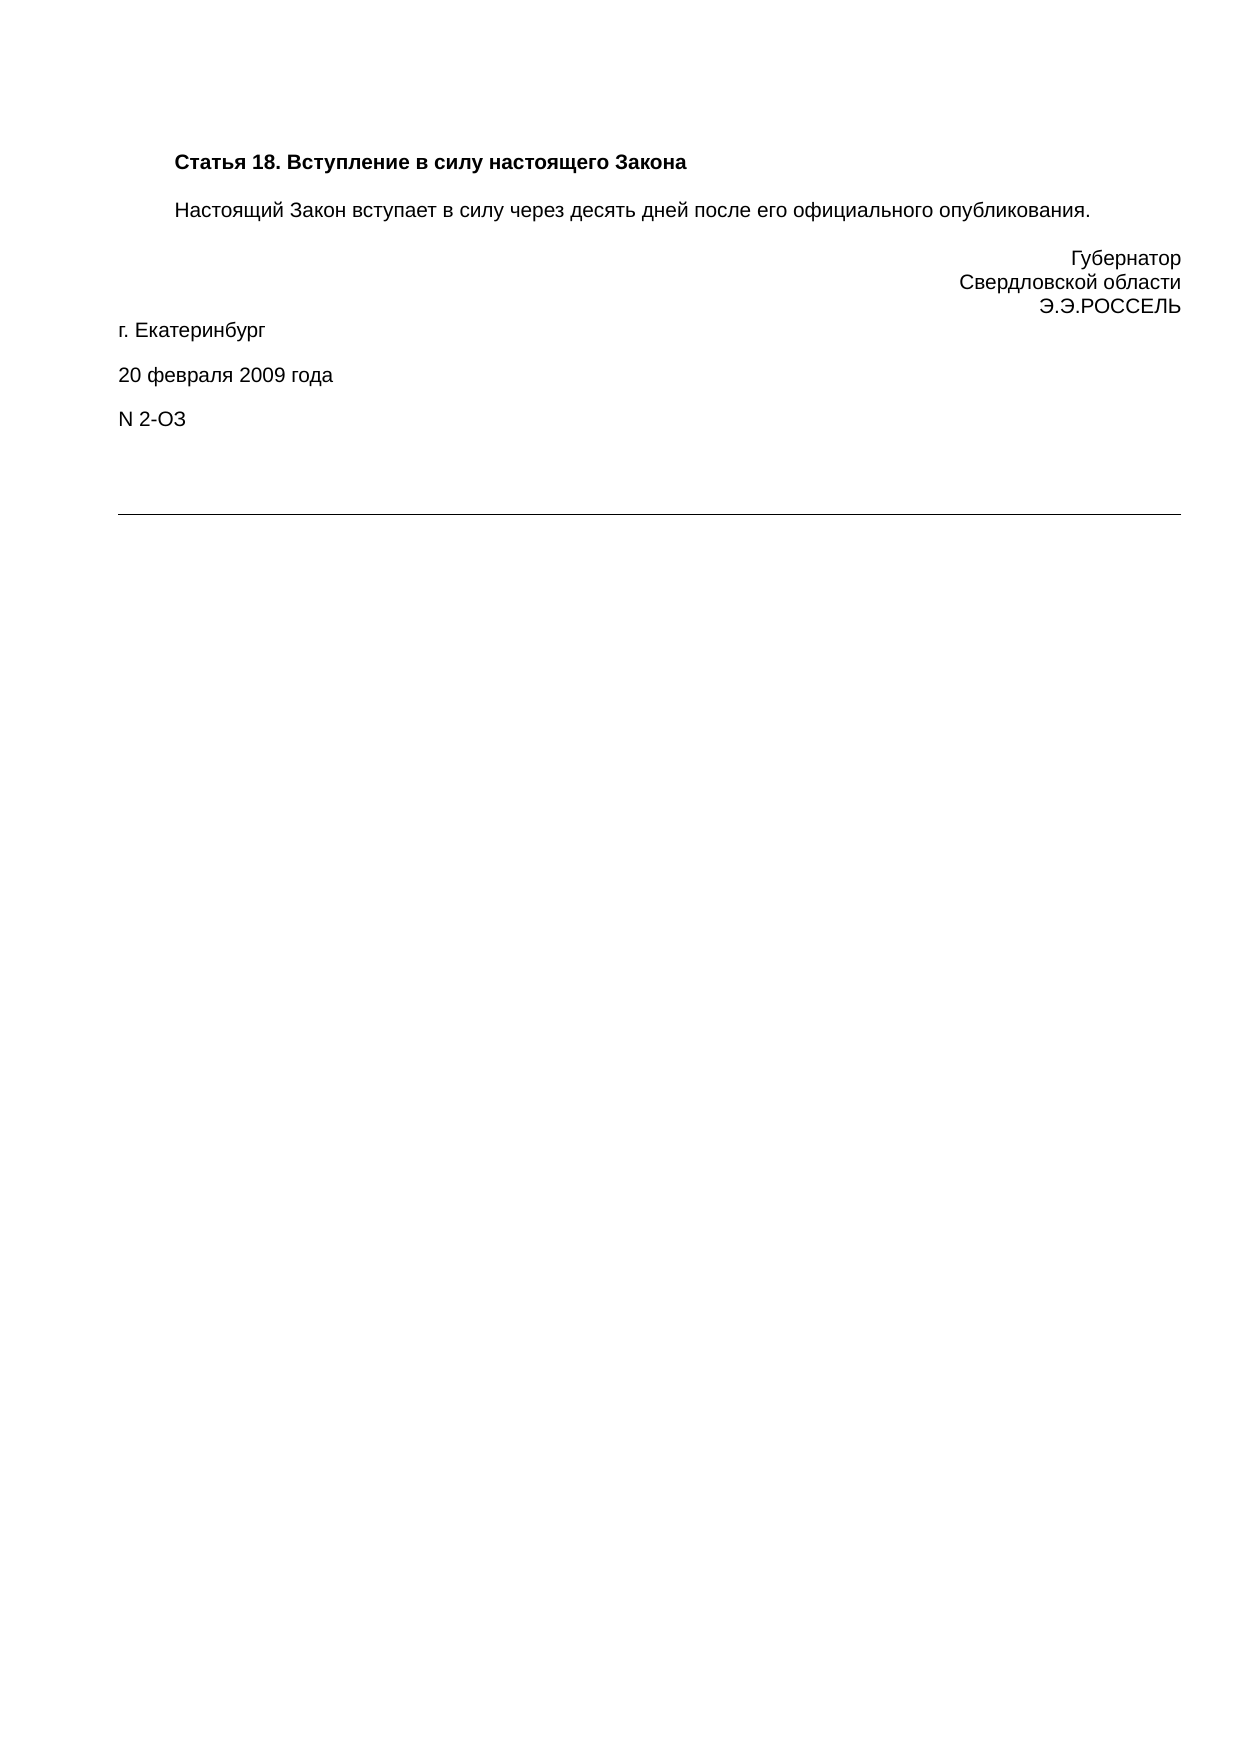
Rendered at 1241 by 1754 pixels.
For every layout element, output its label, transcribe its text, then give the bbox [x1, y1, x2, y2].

text Губернатор [118, 246, 1181, 270]
text г. Екатеринбург [118, 318, 1181, 342]
text Свердловской области [118, 270, 1181, 294]
text Настоящий Закон вступает в силу через десять дней после его официального опубликования. [118, 198, 1181, 222]
text N 2-ОЗ [118, 407, 1181, 431]
title Статья 18. Вступление в силу настоящего Закона [118, 150, 1181, 174]
text Э.Э.РОССЕЛЬ [118, 294, 1181, 318]
text 20 февраля 2009 года [118, 362, 1181, 386]
